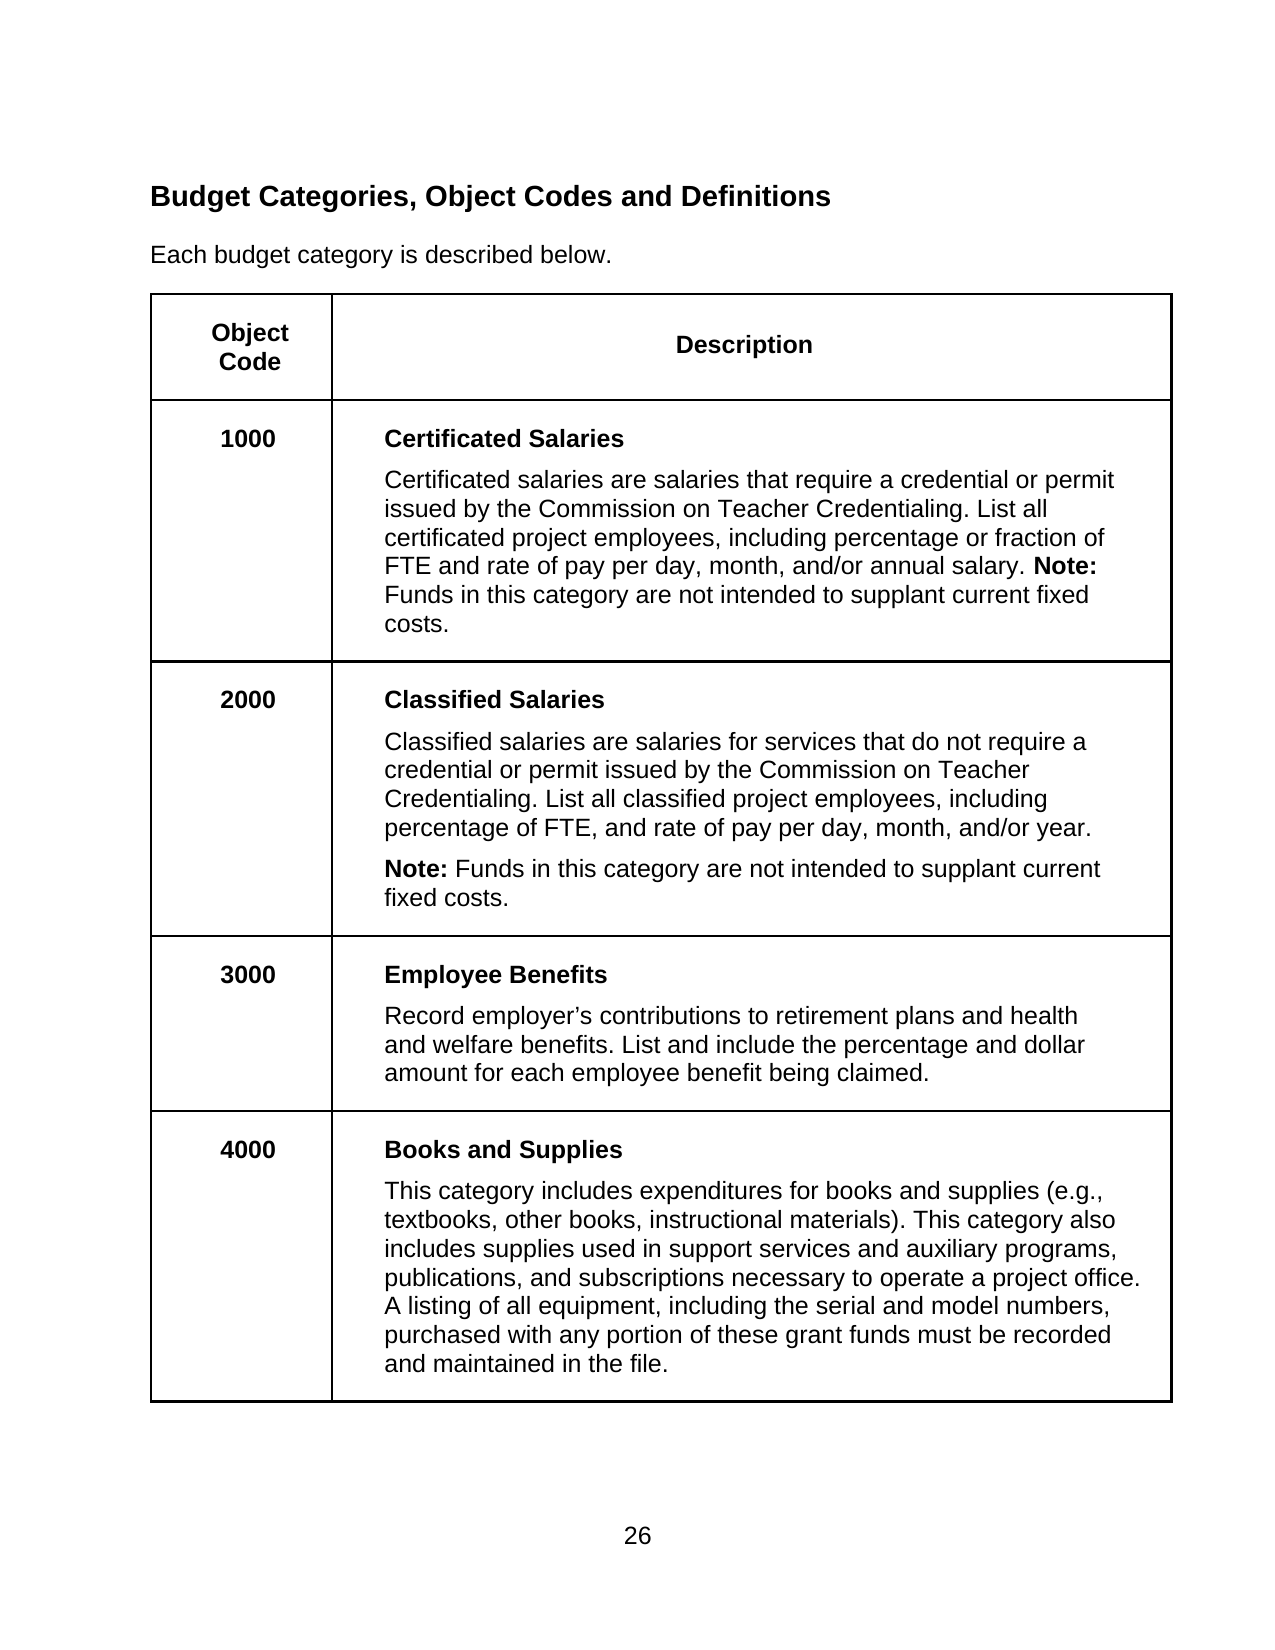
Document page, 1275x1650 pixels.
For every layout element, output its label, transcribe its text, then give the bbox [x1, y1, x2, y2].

table_cell 1000 [152, 401, 331, 660]
table_header Object Code [152, 295, 331, 399]
table_cell Books and Supplies This category includes expenditures for books and supplies (e.g., textbooks, other books, instructional materials). This category also includes supplies used in support services and auxiliary programs, publications, and subscriptions necessary to operate a project office. A listing of all equipment, including the serial and model numbers, purchased with any portion of these grant funds must be recorded and maintained in the file. [333, 1112, 1170, 1400]
text Each budget category is described below. [150, 239, 1125, 268]
table_cell Certificated Salaries Certificated salaries are salaries that require a credential or permit issued by the Commission on Teacher Credentialing. List all certificated project employees, including percentage or fraction of FTE and rate of pay per day, month, and/or annual salary. Note: Funds in this category are not intended to supplant current fixed costs. [333, 401, 1170, 660]
table_cell Employee Benefits Record employer’s contributions to retirement plans and health and welfare benefits. List and include the percentage and dollar amount for each employee benefit being claimed. [333, 937, 1170, 1110]
table_cell 2000 [152, 663, 331, 934]
table_cell 3000 [152, 937, 331, 1110]
subtitle Budget Categories, Object Codes and Definitions [150, 179, 1125, 212]
table_cell Classified Salaries Classified salaries are salaries for services that do not require a credential or permit issued by the Commission on Teacher Credentialing. List all classified project employees, including percentage of FTE, and rate of pay per day, month, and/or year. Note: Funds in this category are not intended to supplant current fixed costs. [333, 663, 1170, 934]
table_header Description [333, 295, 1170, 399]
table_cell 4000 [152, 1112, 331, 1400]
